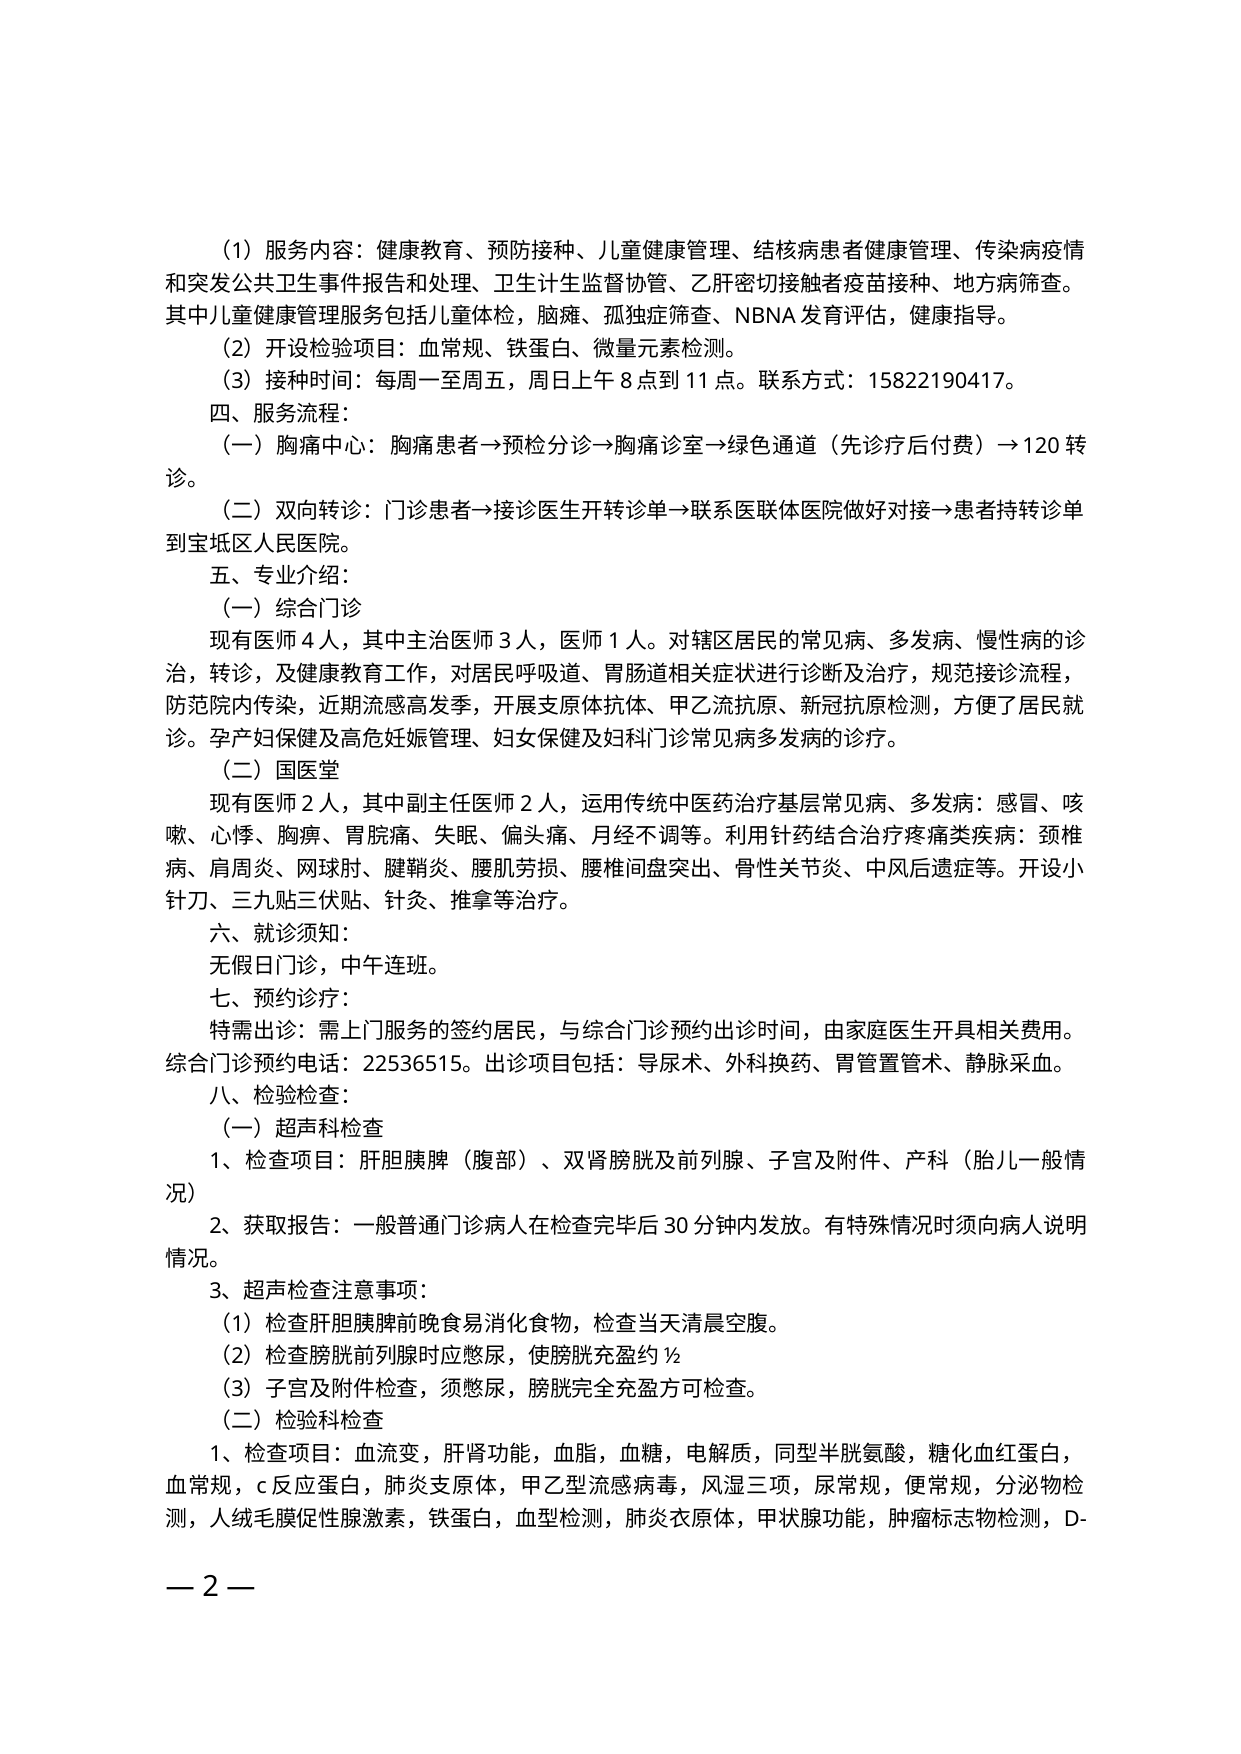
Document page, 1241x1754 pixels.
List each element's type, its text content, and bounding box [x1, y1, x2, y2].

text （1）检查肝胆胰脾前晚食易消化食物，检查当天清晨空腹。 [165, 1305, 1087, 1338]
text 四、服务流程： [165, 395, 1087, 428]
text （3）子宫及附件检查，须憋尿，膀胱完全充盈方可检查。 [165, 1370, 1087, 1403]
list （3）接种时间：每周一至周五，周日上午8点到11点。联系方式：15822190417。 [165, 363, 1087, 395]
list （一）超声科检查 [165, 1110, 1087, 1143]
list 八、检验检查： [165, 1078, 1087, 1110]
text 现有医师4人，其中主治医师3人，医师1人。对辖区居民的常见病、多发病、慢性病的诊治，转诊，及健康教育工作，对居民呼吸道、胃肠道相关症状进行诊断及治疗，规范接诊流程，防范院内传染，近期流感高发季，开展支原体抗体、甲乙流抗原、新冠抗原检测，方便了居民就诊。孕产妇保健及高危妊娠管理、妇女保健及妇科门诊常见病多发病的诊疗。 [165, 623, 1087, 753]
text 无假日门诊，中午连班。 [165, 948, 1087, 980]
text 3、超声检查注意事项： [165, 1273, 1087, 1305]
text 1、检查项目：肝胆胰脾（腹部）、双肾膀胱及前列腺、子宫及附件、产科（胎儿一般情况） [165, 1143, 1087, 1208]
text 现有医师2人，其中副主任医师2人，运用传统中医药治疗基层常见病、多发病：感冒、咳嗽、心悸、胸痹、胃脘痛、失眠、偏头痛、月经不调等。利用针药结合治疗疼痛类疾病：颈椎病、肩周炎、网球肘、腱鞘炎、腰肌劳损、腰椎间盘突出、骨性关节炎、中风后遗症等。开设小针刀、三九贴三伏贴、针灸、推拿等治疗。 [165, 785, 1087, 915]
text （二）国医堂 [165, 753, 1087, 785]
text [165, 1435, 1087, 1533]
list 开设检验项目：血常规、铁蛋白、微量元素检测。 [165, 330, 1087, 363]
text 六、就诊须知： [165, 915, 1087, 948]
text （二）检验科检查 [165, 1403, 1087, 1435]
text （2）检查膀胱前列腺时应憋尿，使膀胱充盈约½ [165, 1338, 1087, 1370]
text 2、获取报告：一般普通门诊病人在检查完毕后30分钟内发放。有特殊情况时须向病人说明情况。 [165, 1208, 1087, 1273]
list 服务内容：健康教育、预防接种、儿童健康管理、结核病患者健康管理、传染病疫情和突发公共卫生事件报告和处理、卫生计生监督协管、乙肝密切接触者疫苗接种、地方病筛查。其中儿童健康管理服务包括儿童体检，脑瘫、孤独症筛查、NBNA发育评估，健康指导。 [165, 233, 1087, 330]
text （一）综合门诊 [165, 590, 1087, 623]
text （一）胸痛中心：胸痛患者→预检分诊→胸痛诊室→绿色通道（先诊疗后付费）→120转诊。 [165, 428, 1087, 493]
text 五、专业介绍： [165, 558, 1087, 590]
text 特需出诊：需上门服务的签约居民，与综合门诊预约出诊时间，由家庭医生开具相关费用。综合门诊预约电话：22536515。出诊项目包括：导尿术、外科换药、胃管置管术、静脉采血。 [165, 1013, 1087, 1078]
text 七、预约诊疗： [165, 980, 1087, 1013]
text （二）双向转诊：门诊患者→接诊医生开转诊单→联系医联体医院做好对接→患者持转诊单到宝坻区人民医院。 [165, 493, 1087, 558]
